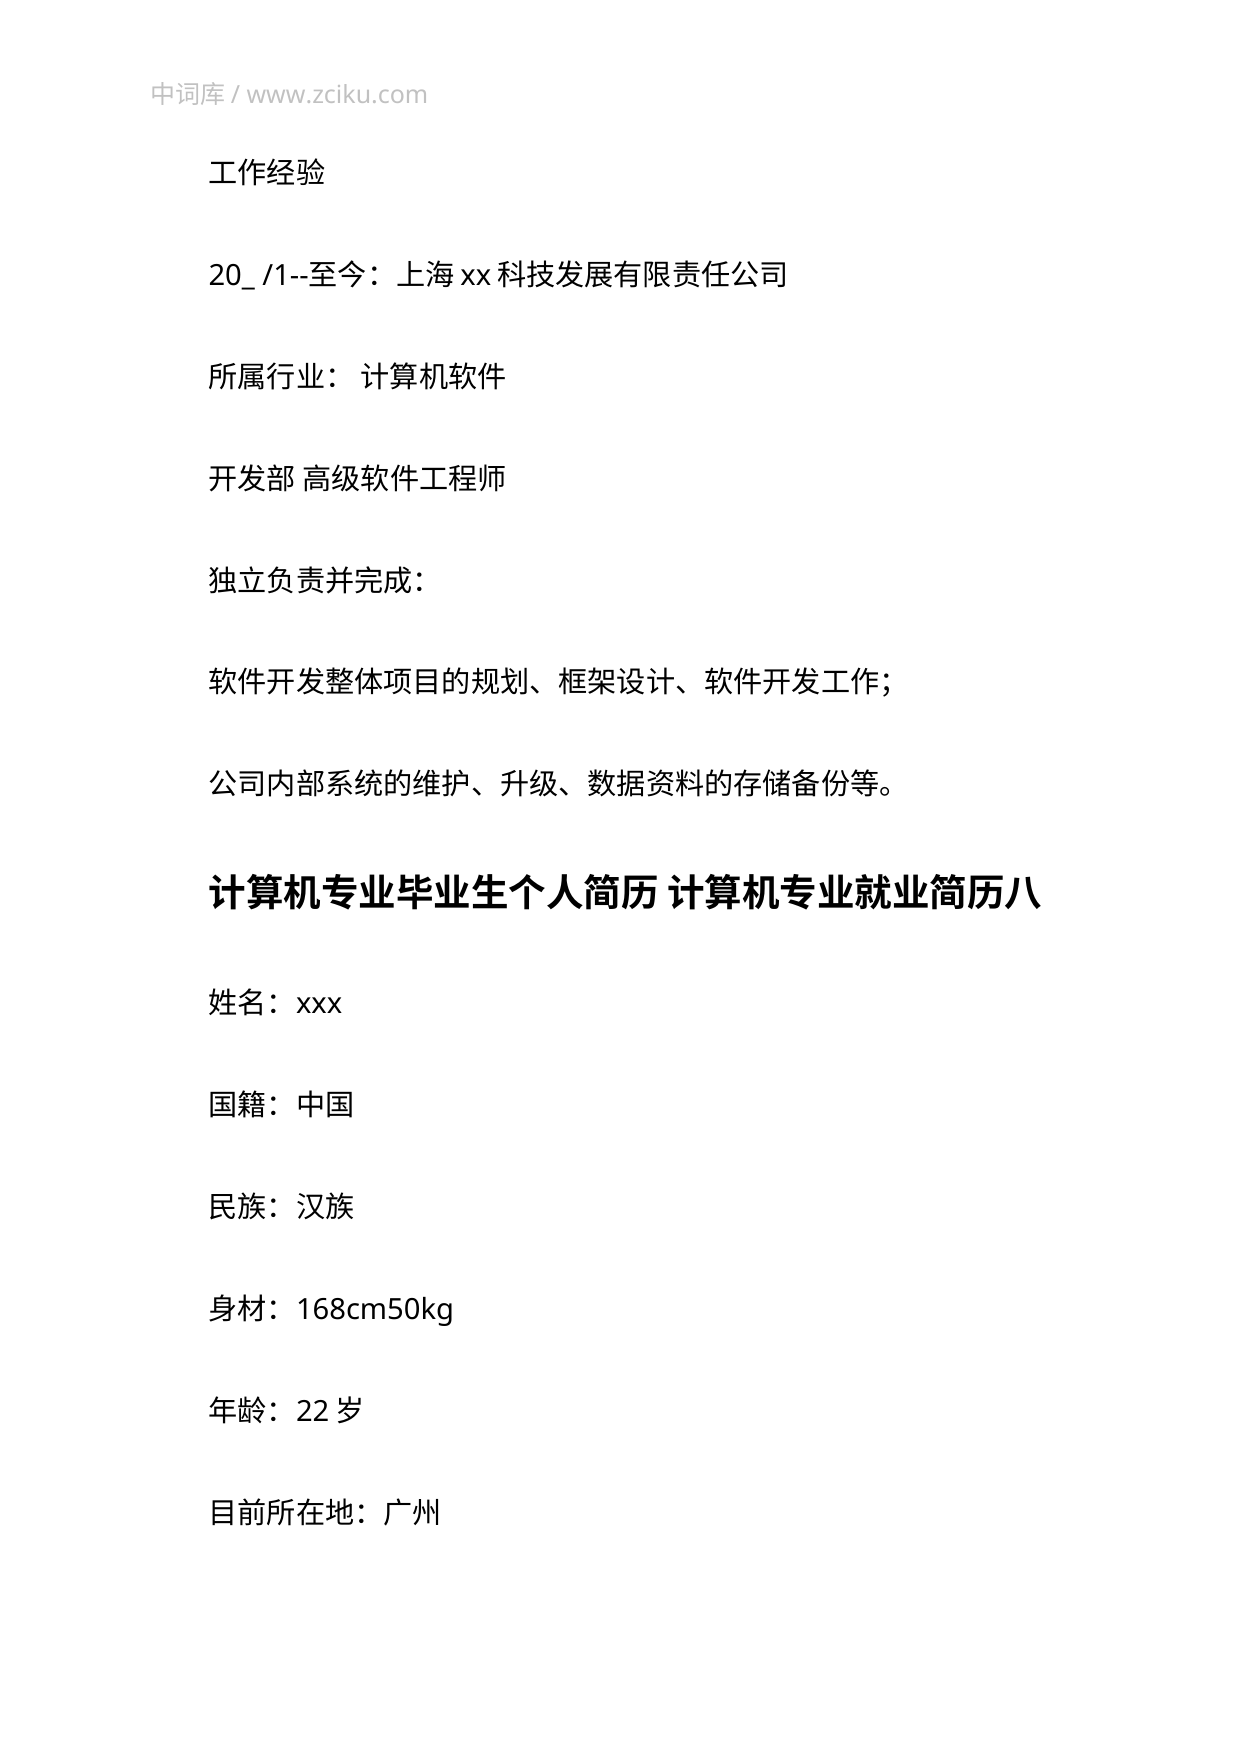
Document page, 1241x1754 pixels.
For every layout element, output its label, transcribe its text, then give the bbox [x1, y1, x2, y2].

text 姓名：xxx [150, 980, 1090, 1022]
text 20_ /1--至今：上海xx科技发展有限责任公司 [150, 252, 1090, 294]
text 计算机专业毕业生个人简历 计算机专业就业简历八 [150, 863, 1090, 917]
text 软件开发整体项目的规划、框架设计、软件开发工作； [150, 659, 1090, 701]
text 公司内部系统的维护、升级、数据资料的存储备份等。 [150, 761, 1090, 803]
text 独立负责并完成： [150, 557, 1090, 599]
text 所属行业： 计算机软件 [150, 354, 1090, 396]
text 国籍：中国 [150, 1082, 1090, 1124]
text 目前所在地：广州 [150, 1489, 1090, 1532]
text 开发部 高级软件工程师 [150, 456, 1090, 498]
text 民族：汉族 [150, 1184, 1090, 1226]
text 工作经验 [150, 150, 1090, 192]
text 身材：168cm50kg [150, 1286, 1090, 1328]
text 年龄：22岁 [150, 1387, 1090, 1430]
